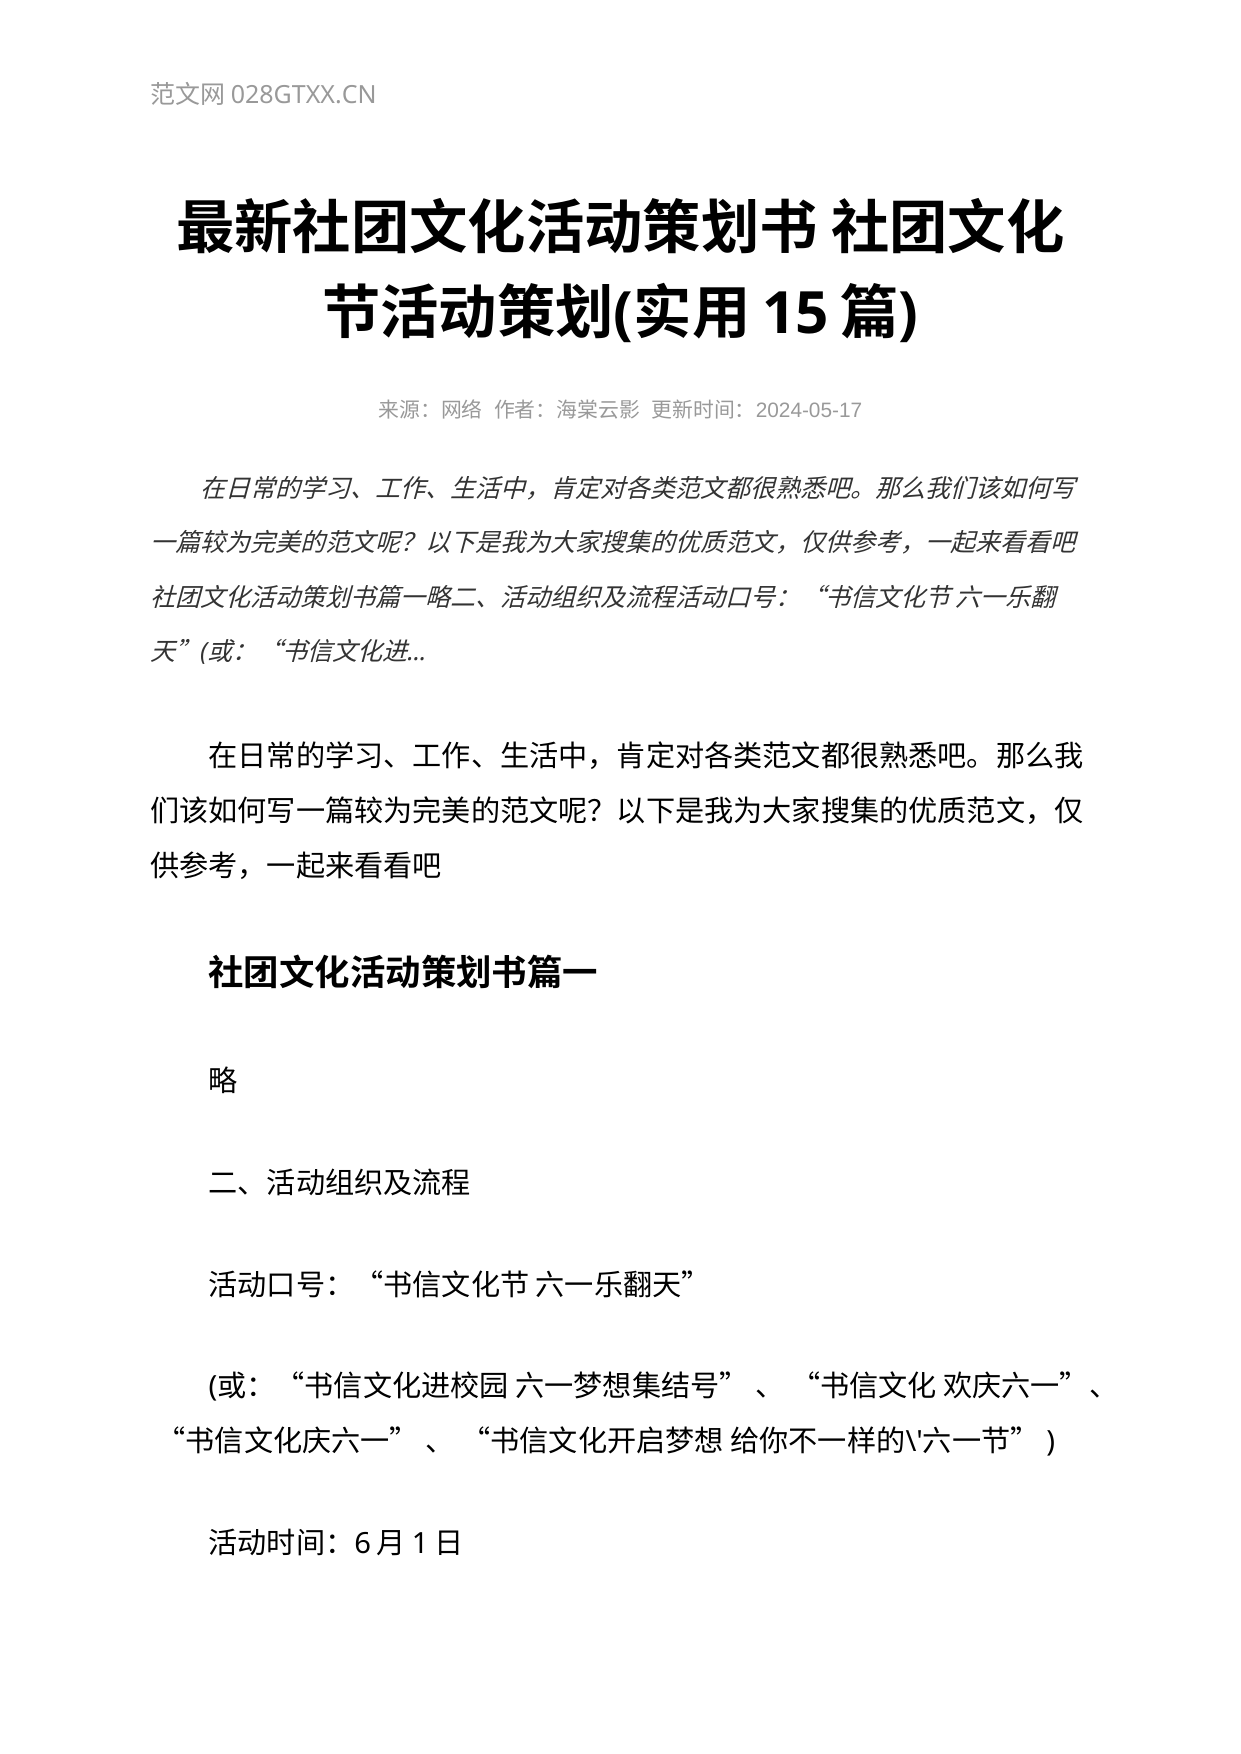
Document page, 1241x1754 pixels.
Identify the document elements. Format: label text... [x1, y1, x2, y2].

text (或：“书信文化进校园 六一梦想集结号” 、 “书信文化 欢庆六一”、 “书信文化庆六一” 、 “书信文化开启梦想 给你不一样的\'六一节” ) [150, 1363, 1090, 1460]
text 活动口号：“书信文化节 六一乐翻天” [150, 1261, 1090, 1303]
subtitle 最新社团文化活动策划书 社团文化节活动策划(实用15篇) [150, 181, 1090, 351]
text 在日常的学习、工作、生活中，肯定对各类范文都很熟悉吧。那么我们该如何写一篇较为完美的范文呢？以下是我为大家搜集的优质范文，仅供参考，一起来看看吧 [150, 733, 1090, 885]
text 在日常的学习、工作、生活中，肯定对各类范文都很熟悉吧。那么我们该如何写一篇较为完美的范文呢？以下是我为大家搜集的优质范文，仅供参考，一起来看看吧社团文化活动策划书篇一略二、活动组织及流程活动口号：“书信文化节 六一乐翻天”(或：“书信文化进... [150, 468, 1090, 668]
text 来源：网络 作者：海棠云影 更新时间：2024-05-17 [150, 397, 1090, 421]
text 活动时间：6月1日 [150, 1520, 1090, 1562]
text 社团文化活动策划书篇一 [150, 944, 1090, 995]
text 二、活动组织及流程 [150, 1159, 1090, 1202]
text 略 [150, 1058, 1090, 1100]
